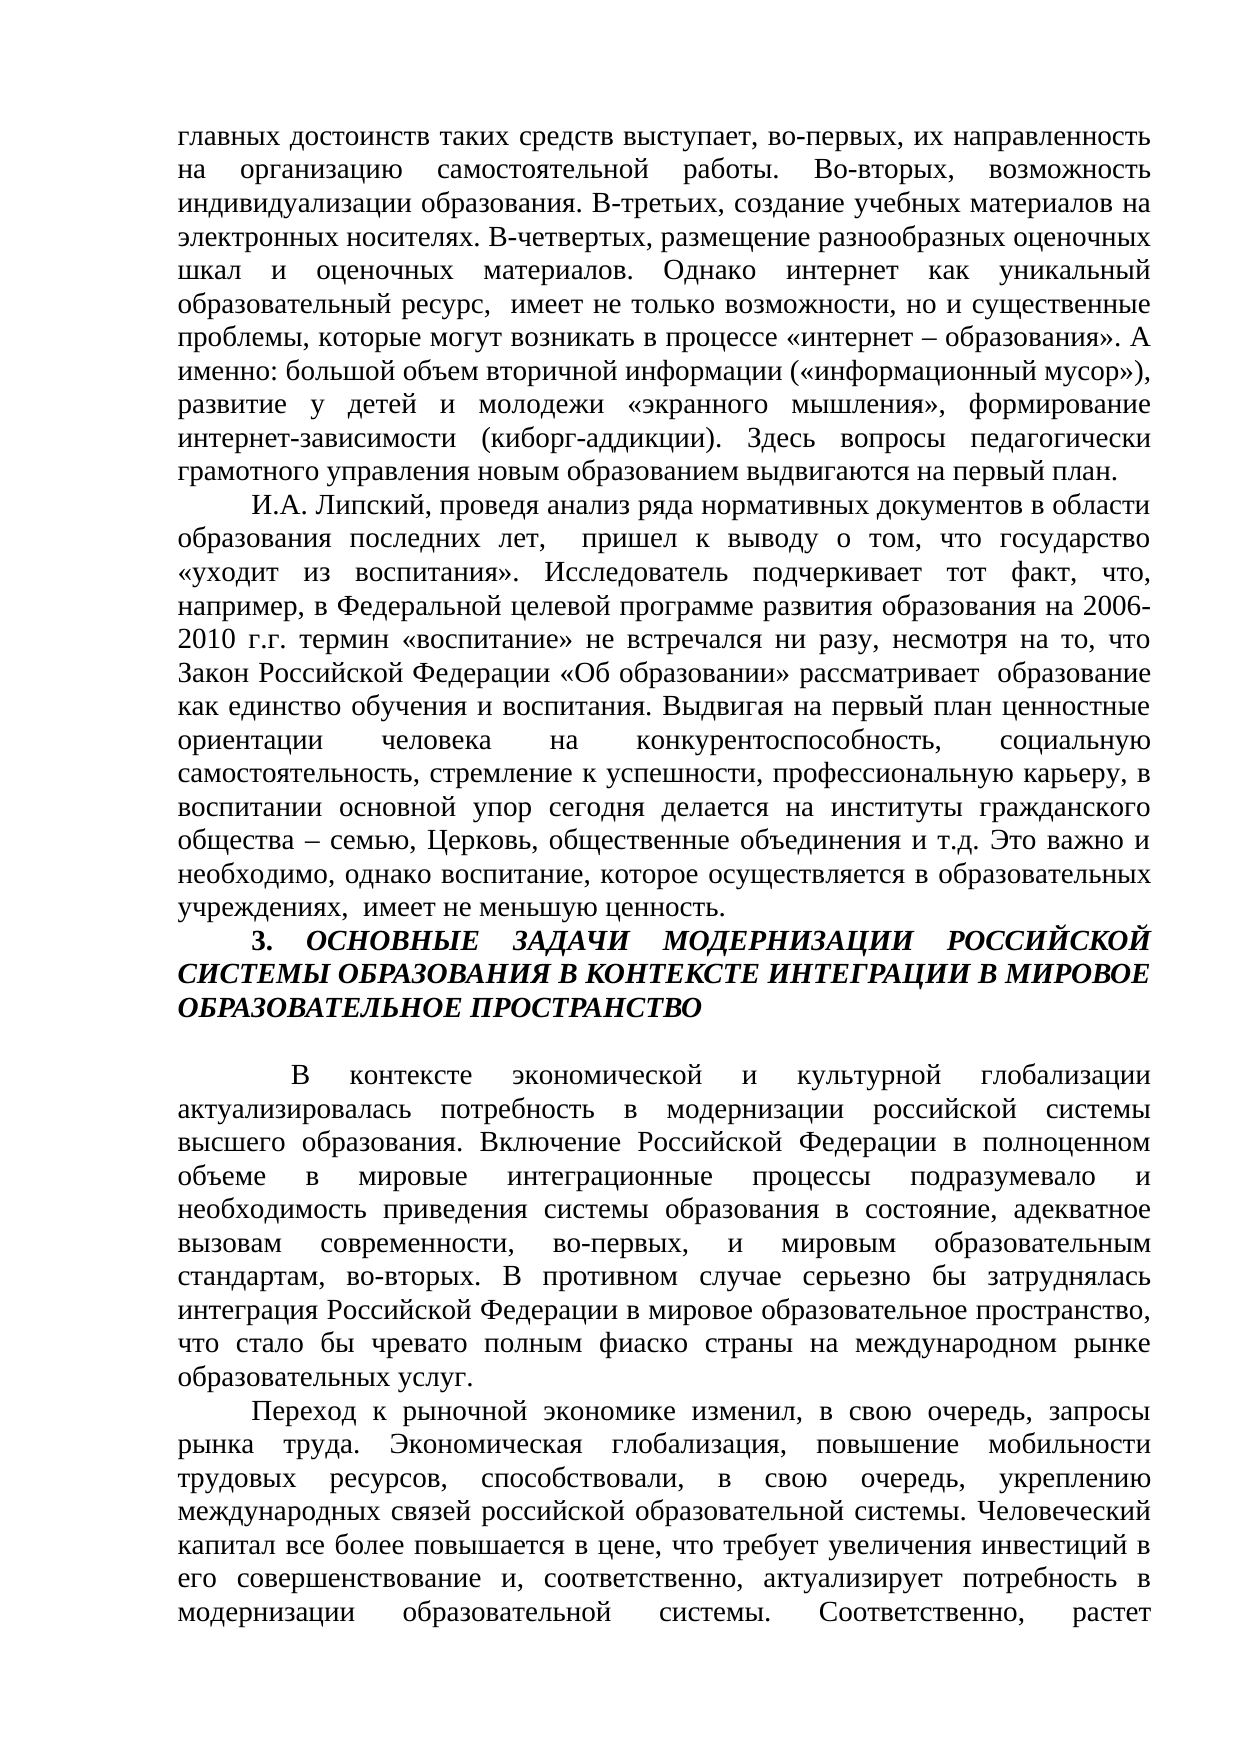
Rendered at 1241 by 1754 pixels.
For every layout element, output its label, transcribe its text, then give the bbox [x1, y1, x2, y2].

text В контексте экономической и культурной глобализации актуализировалась потребность в модернизации российской системы высшего образования. Включение Российской Федерации в полноценном объеме в мировые интеграционные процессы подразумевало и необходимость приведения системы образования в состояние, адекватное вызовам современности, во-первых, и мировым образовательным стандартам, во-вторых. В противном случае серьезно бы затруднялась интеграция Российской Федерации в мировое образовательное пространство, что стало бы чревато полным фиаско страны на международном рынке образовательных услуг. [177, 1057, 1152, 1393]
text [177, 118, 1152, 487]
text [177, 1393, 1152, 1627]
subtitle 3. ОСНОВНЫЕ ЗАДАЧИ МОДЕРНИЗАЦИИ РОССИЙСКОЙ СИСТЕМЫ ОБРАЗОВАНИЯ В КОНТЕКСТЕ ИНТЕГРАЦИИ В МИРОВОЕ ОБРАЗОВАТЕЛЬНОЕ ПРОСТРАНСТВО [177, 923, 1152, 1024]
text И.А. Липский, проведя анализ ряда нормативных документов в области образования последних лет, пришел к выводу о том, что государство «уходит из воспитания». Исследователь подчеркивает тот факт, что, например, в Федеральной целевой программе развития образования на 2006-2010 г.г. термин «воспитание» не встречался ни разу, несмотря на то, что Закон Российской Федерации «Об образовании» рассматривает образование как единство обучения и воспитания. Выдвигая на первый план ценностные ориентации человека на конкурентоспособность, социальную самостоятельность, стремление к успешности, профессиональную карьеру, в воспитании основной упор сегодня делается на институты гражданского общества – семью, Церковь, общественные объединения и т.д. Это важно и необходимо, однако воспитание, которое осуществляется в образовательных учреждениях, имеет не меньшую ценность. [177, 487, 1152, 923]
